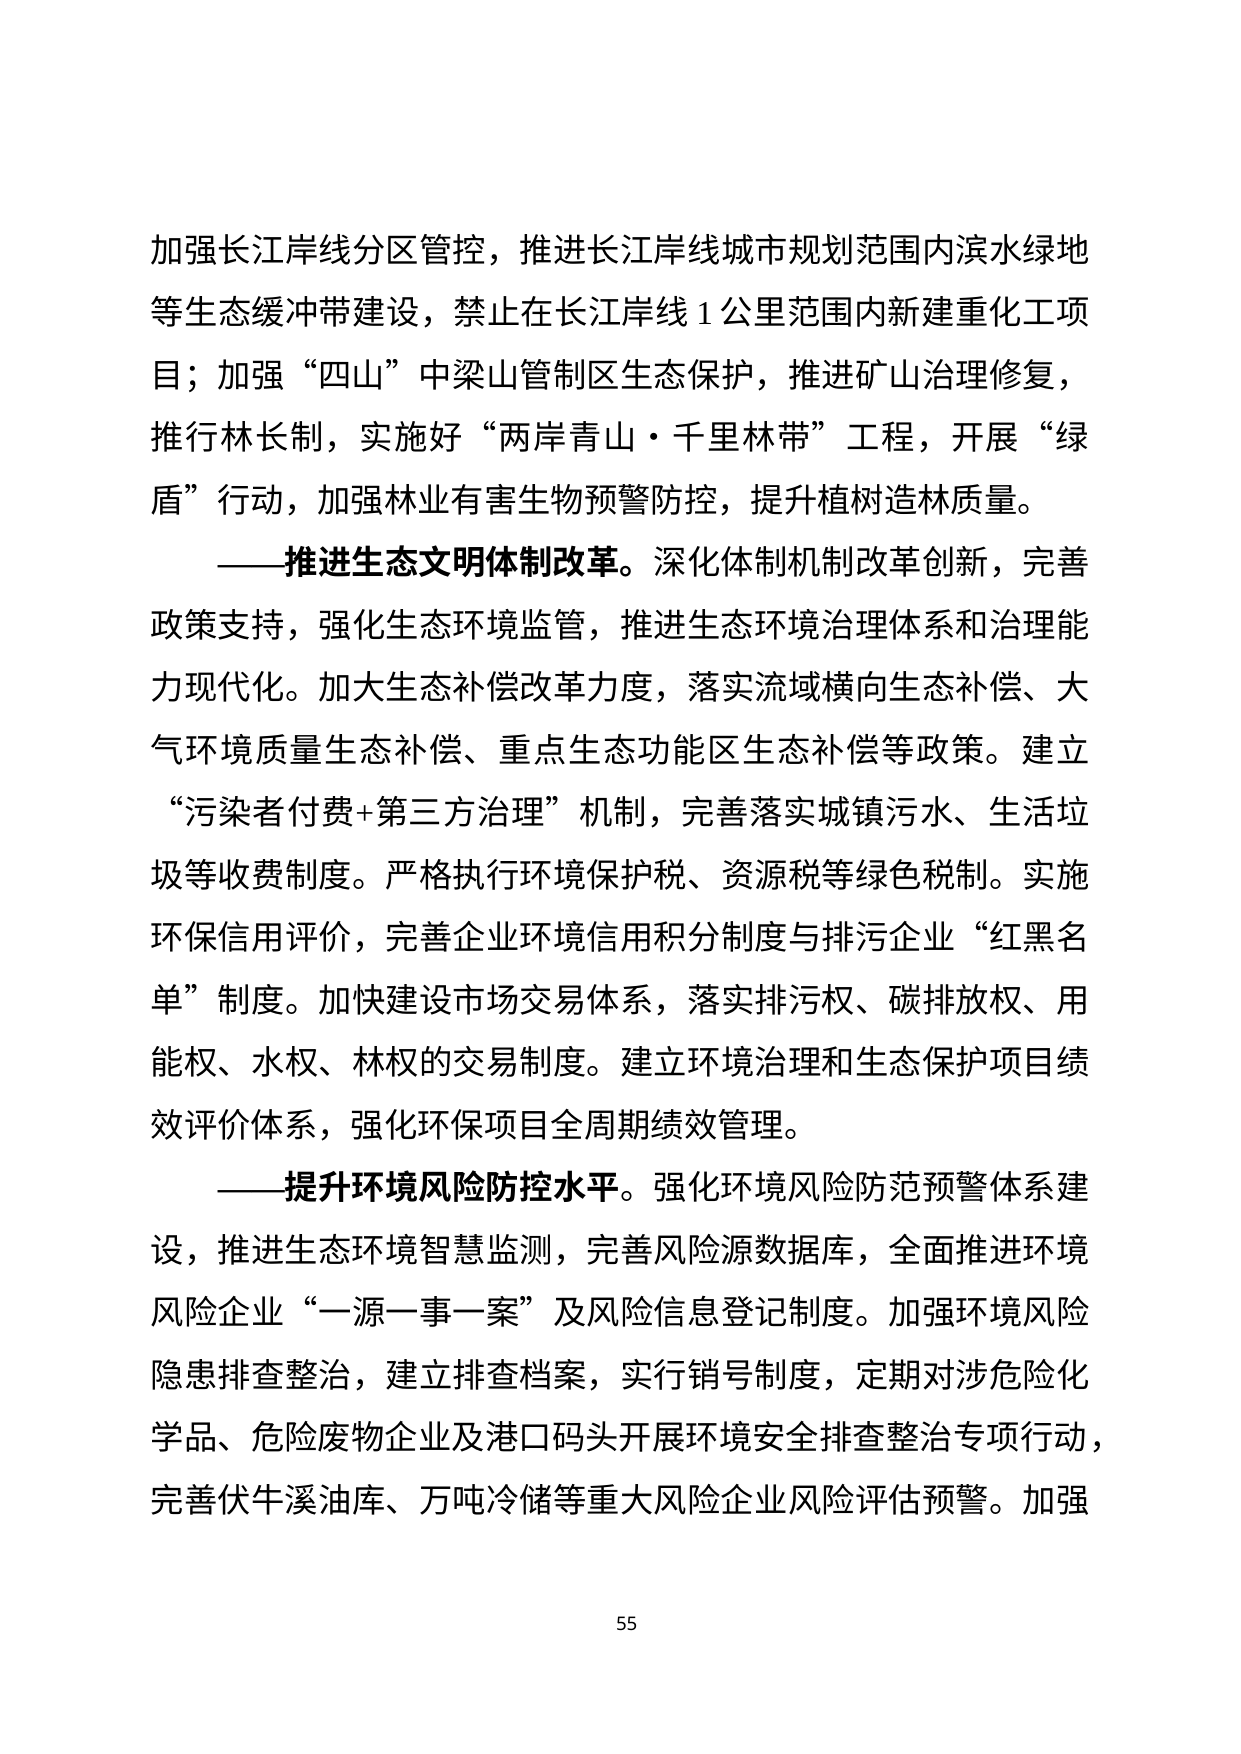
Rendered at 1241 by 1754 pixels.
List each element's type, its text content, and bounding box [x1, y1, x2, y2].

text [151, 212, 1089, 525]
text ——推进生态文明体制改革。深化体制机制改革创新，完善政策支持，强化生态环境监管，推进生态环境治理体系和治理能力现代化。加大生态补偿改革力度，落实流域横向生态补偿、大气环境质量生态补偿、重点生态功能区生态补偿等政策。建立“污染者付费+第三方治理”机制，完善落实城镇污水、生活垃圾等收费制度。严格执行环境保护税、资源税等绿色税制。实施环保信用评价，完善企业环境信用积分制度与排污企业“红黑名单”制度。加快建设市场交易体系，落实排污权、碳排放权、用能权、水权、林权的交易制度。建立环境治理和生态保护项目绩效评价体系，强化环保项目全周期绩效管理。 [151, 525, 1089, 1150]
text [151, 1150, 1089, 1525]
